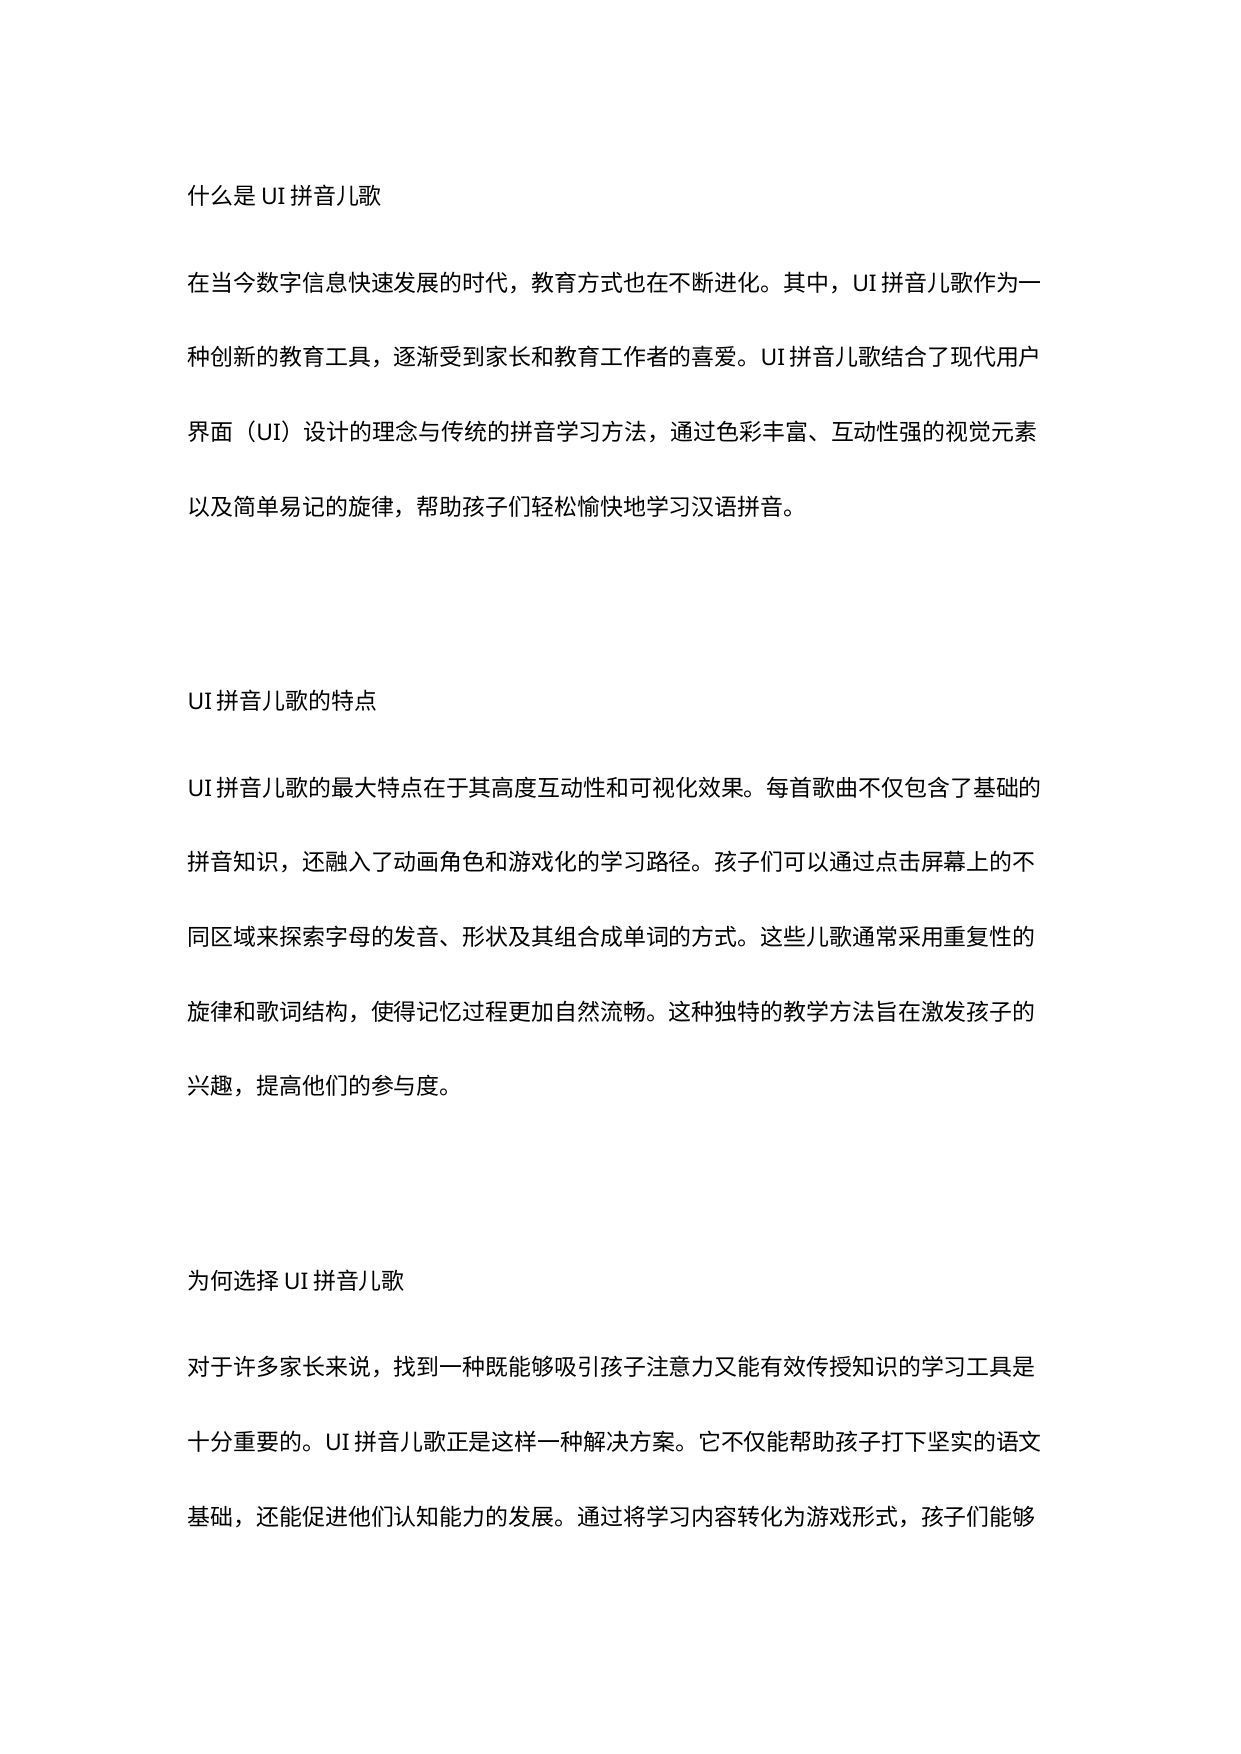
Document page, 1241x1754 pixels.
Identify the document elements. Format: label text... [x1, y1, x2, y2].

text UI拼音儿歌的最大特点在于其高度互动性和可视化效果。每首歌曲不仅包含了基础的拼音知识，还融入了动画角色和游戏化的学习路径。孩子们可以通过点击屏幕上的不同区域来探索字母的发音、形状及其组合成单词的方式。这些儿歌通常采用重复性的旋律和歌词结构，使得记忆过程更加自然流畅。这种独特的教学方法旨在激发孩子的兴趣，提高他们的参与度。 [187, 754, 1053, 1117]
text 在当今数字信息快速发展的时代，教育方式也在不断进化。其中，UI拼音儿歌作为一种创新的教育工具，逐渐受到家长和教育工作者的喜爱。UI拼音儿歌结合了现代用户界面（UI）设计的理念与传统的拼音学习方法，通过色彩丰富、互动性强的视觉元素以及简单易记的旋律，帮助孩子们轻松愉快地学习汉语拼音。 [187, 249, 1053, 538]
text UI拼音儿歌的特点 [187, 667, 1053, 732]
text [187, 1333, 1053, 1548]
text 为何选择UI拼音儿歌 [187, 1247, 1053, 1312]
text 什么是UI拼音儿歌 [187, 162, 1053, 227]
